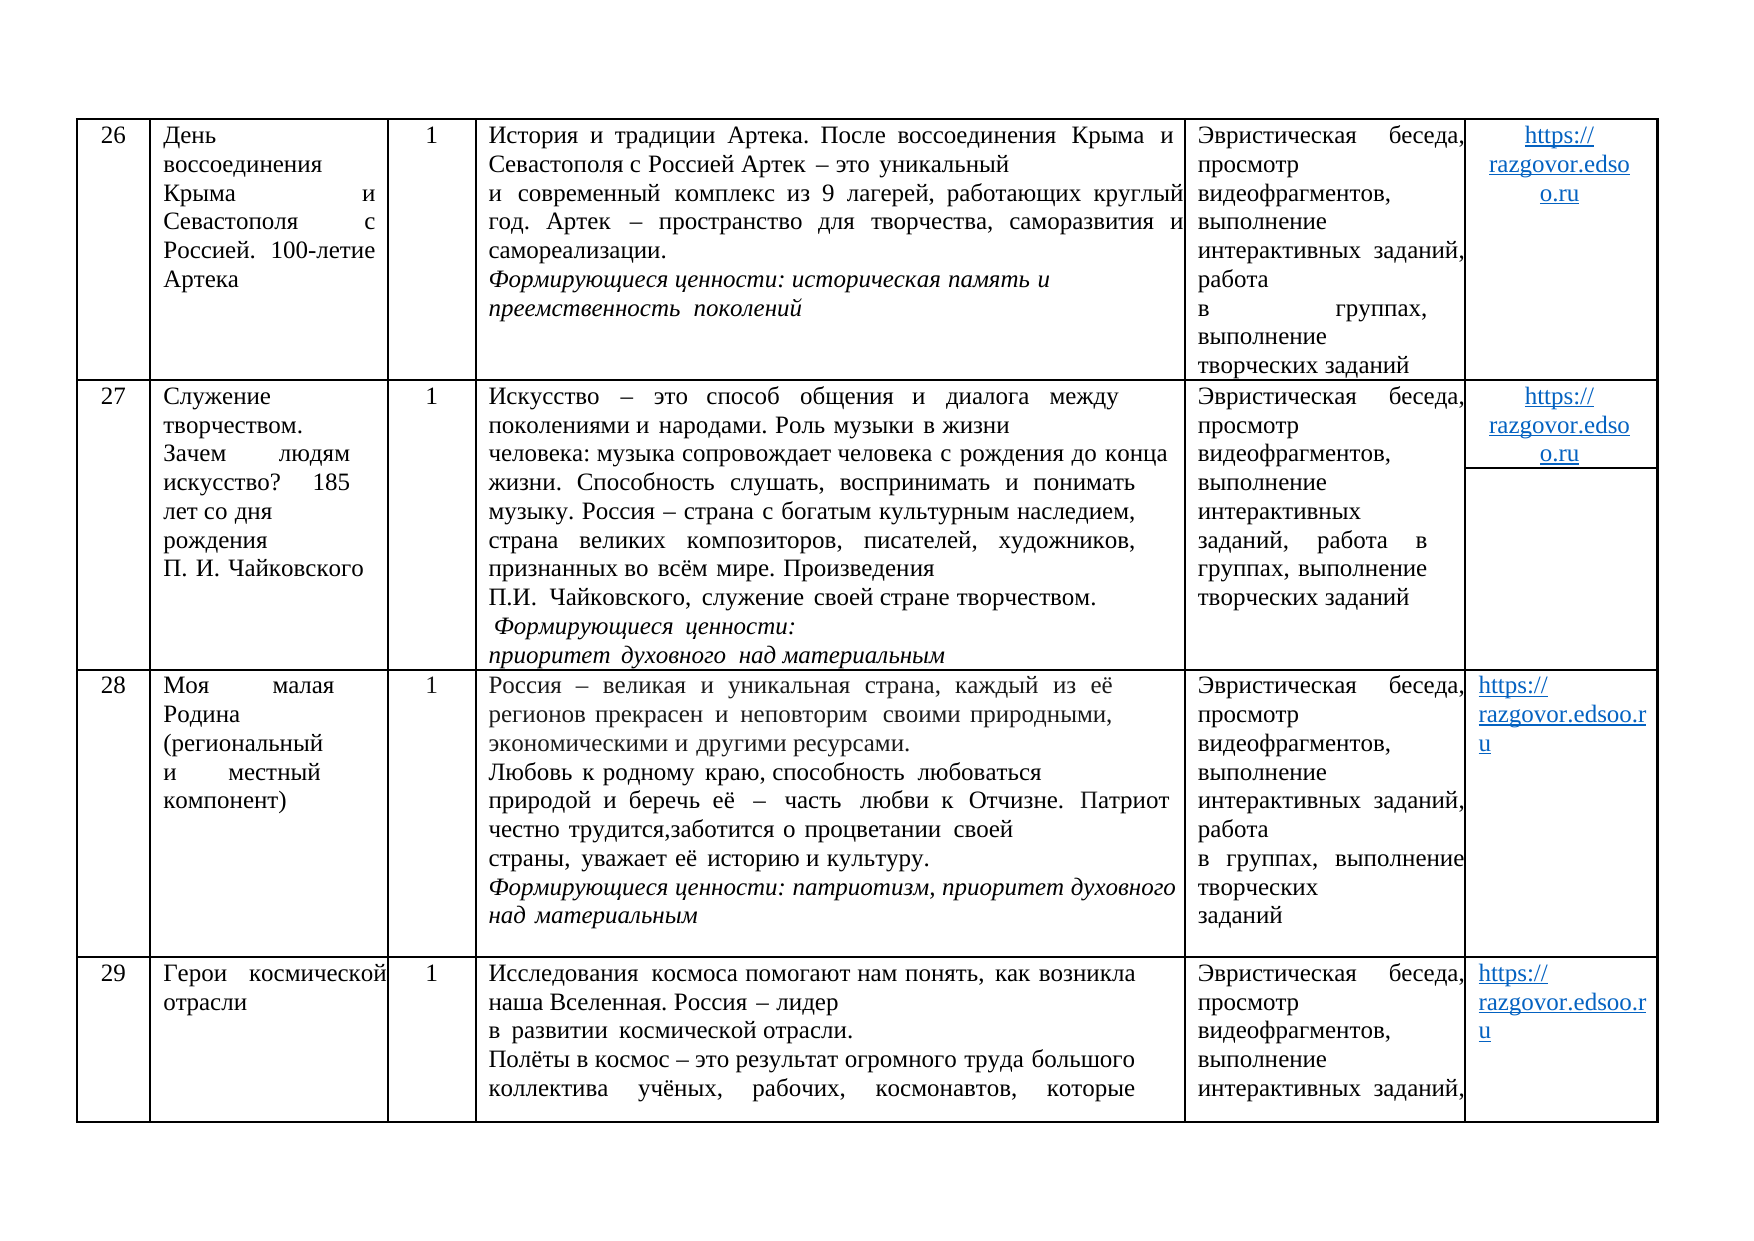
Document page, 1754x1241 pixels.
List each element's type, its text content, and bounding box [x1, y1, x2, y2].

table_cell 27 [78, 381, 149, 668]
table_cell 1 [389, 671, 475, 956]
table_cell [1466, 469, 1656, 668]
table_cell https://razgovor.edsoo.ru [1466, 671, 1656, 956]
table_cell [1466, 958, 1656, 1121]
table_cell Моя малая Родина (региональный и местный компонент) [151, 671, 387, 956]
table_cell 1 [389, 120, 475, 379]
table_cell 1 [389, 958, 475, 1121]
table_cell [1466, 120, 1656, 379]
table_cell 1 [389, 381, 475, 668]
table_cell 26 [78, 120, 149, 379]
table_cell Искусство – это способ общения и диалога между поколениями и народами. Роль музыки в жизни человека: музыка сопровождает человека с рождения до конца жизни. Способность слушать, воспринимать и понимать музыку. Россия – страна с богатым культурным наследием, страна великих композиторов, писателей, художников, признанных во всём мире. Произведения П.И. Чайковского, служение своей стране творчеством. Формирующиеся ценности: приоритет духовного над материальным [477, 381, 1184, 668]
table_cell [151, 958, 387, 1121]
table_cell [1186, 958, 1464, 1121]
table_cell Служение творчеством. Зачем людям искусство? 185 лет со дня рождения П. И. Чайковского [151, 381, 387, 668]
table_cell 29 [78, 958, 149, 1121]
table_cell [477, 958, 1184, 1121]
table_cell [1186, 120, 1464, 379]
table_cell Россия – великая и уникальная страна, каждый из её регионов прекрасен и неповторим своими природными, экономическими и другими ресурсами. Любовь к родному краю, способность любоваться природой и беречь её – часть любви к Отчизне. Патриот честно трудится,заботится о процветании своей страны, уважает её историю и культуру. Формирующиеся ценности: патриотизм, приоритет духовного над материальным [477, 671, 1184, 956]
table_cell История и традиции Артека. После воссоединения Крыма и Севастополя с Россией Артек – это уникальный и современный комплекс из 9 лагерей, работающих круглый год. Артек – пространство для творчества, саморазвития и самореализации. Формирующиеся ценности: историческая память и преемственность поколений [477, 120, 1184, 379]
table_cell Эвристическая беседа, просмотр видеофрагментов, выполнение интерактивных заданий, работа в группах, выполнение творческих заданий [1186, 671, 1464, 956]
table_cell 28 [78, 671, 149, 956]
table_cell День воссоединения Крыма и Севастополя с Россией. 100-летие Артека [151, 120, 387, 379]
table_cell https://razgovor.edsoo.ru [1466, 381, 1656, 467]
table_cell Эвристическая беседа, просмотр видеофрагментов, выполнение интерактивных заданий, работа в группах, выполнение творческих заданий [1186, 381, 1464, 668]
